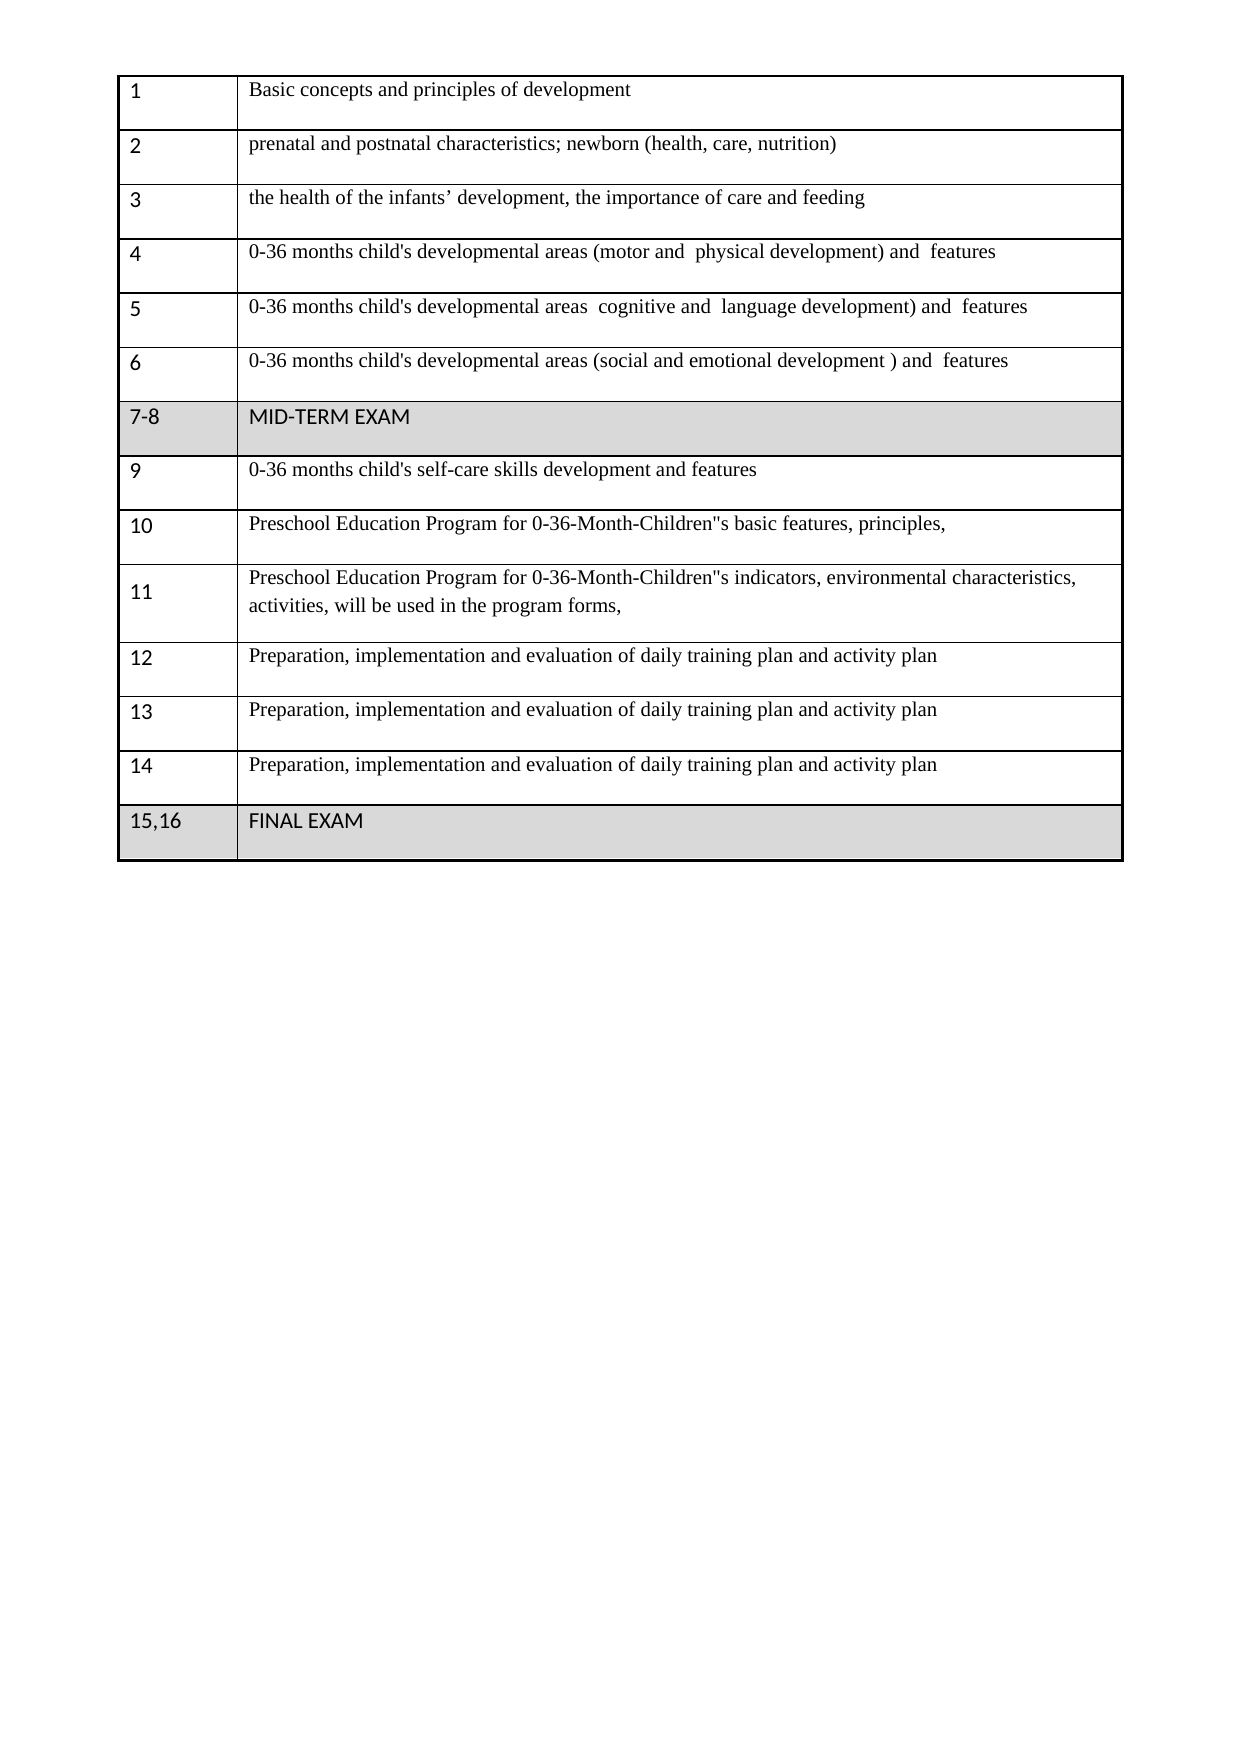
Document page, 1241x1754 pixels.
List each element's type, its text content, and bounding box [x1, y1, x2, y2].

table_cell 7-8 [120, 402, 237, 455]
table_cell 5 [120, 294, 237, 346]
table_cell FINAL EXAM [238, 806, 1121, 858]
table_cell 4 [120, 240, 237, 292]
table_cell Preparation, implementation and evaluation of daily training plan and activity plan [238, 697, 1121, 750]
table_cell Preparation, implementation and evaluation of daily training plan and activity plan [238, 643, 1121, 696]
table_cell Preparation, implementation and evaluation of daily training plan and activity plan [238, 752, 1121, 804]
table_cell 0-36 months child's developmental areas cognitive and language development) and features [238, 294, 1121, 346]
table_cell 6 [120, 348, 237, 401]
table_cell 0-36 months child's developmental areas (social and emotional development ) and features [238, 348, 1121, 401]
table_cell 15,16 [120, 806, 237, 858]
table_cell 9 [120, 457, 237, 509]
table_cell 2 [120, 131, 237, 183]
table_cell 0-36 months child's self-care skills development and features [238, 457, 1121, 509]
table_cell Basic concepts and principles of development [238, 77, 1121, 129]
table_cell 10 [120, 511, 237, 563]
table_cell 11 [120, 565, 237, 641]
table_cell 12 [120, 643, 237, 696]
table_cell MID-TERM EXAM [238, 402, 1121, 455]
table_cell 13 [120, 697, 237, 750]
table_cell Preschool Education Program for 0-36-Month-Children"s basic features, principles, [238, 511, 1121, 563]
table_cell 0-36 months child's developmental areas (motor and physical development) and features [238, 240, 1121, 292]
table_cell prenatal and postnatal characteristics; newborn (health, care, nutrition) [238, 131, 1121, 183]
table_cell 14 [120, 752, 237, 804]
table_cell the health of the infants’ development, the importance of care and feeding [238, 185, 1121, 238]
table_cell 1 [120, 77, 237, 129]
table_cell 3 [120, 185, 237, 238]
table_cell Preschool Education Program for 0-36-Month-Children"s indicators, environmental characteristics, activities, will be used in the program forms, [238, 565, 1121, 641]
